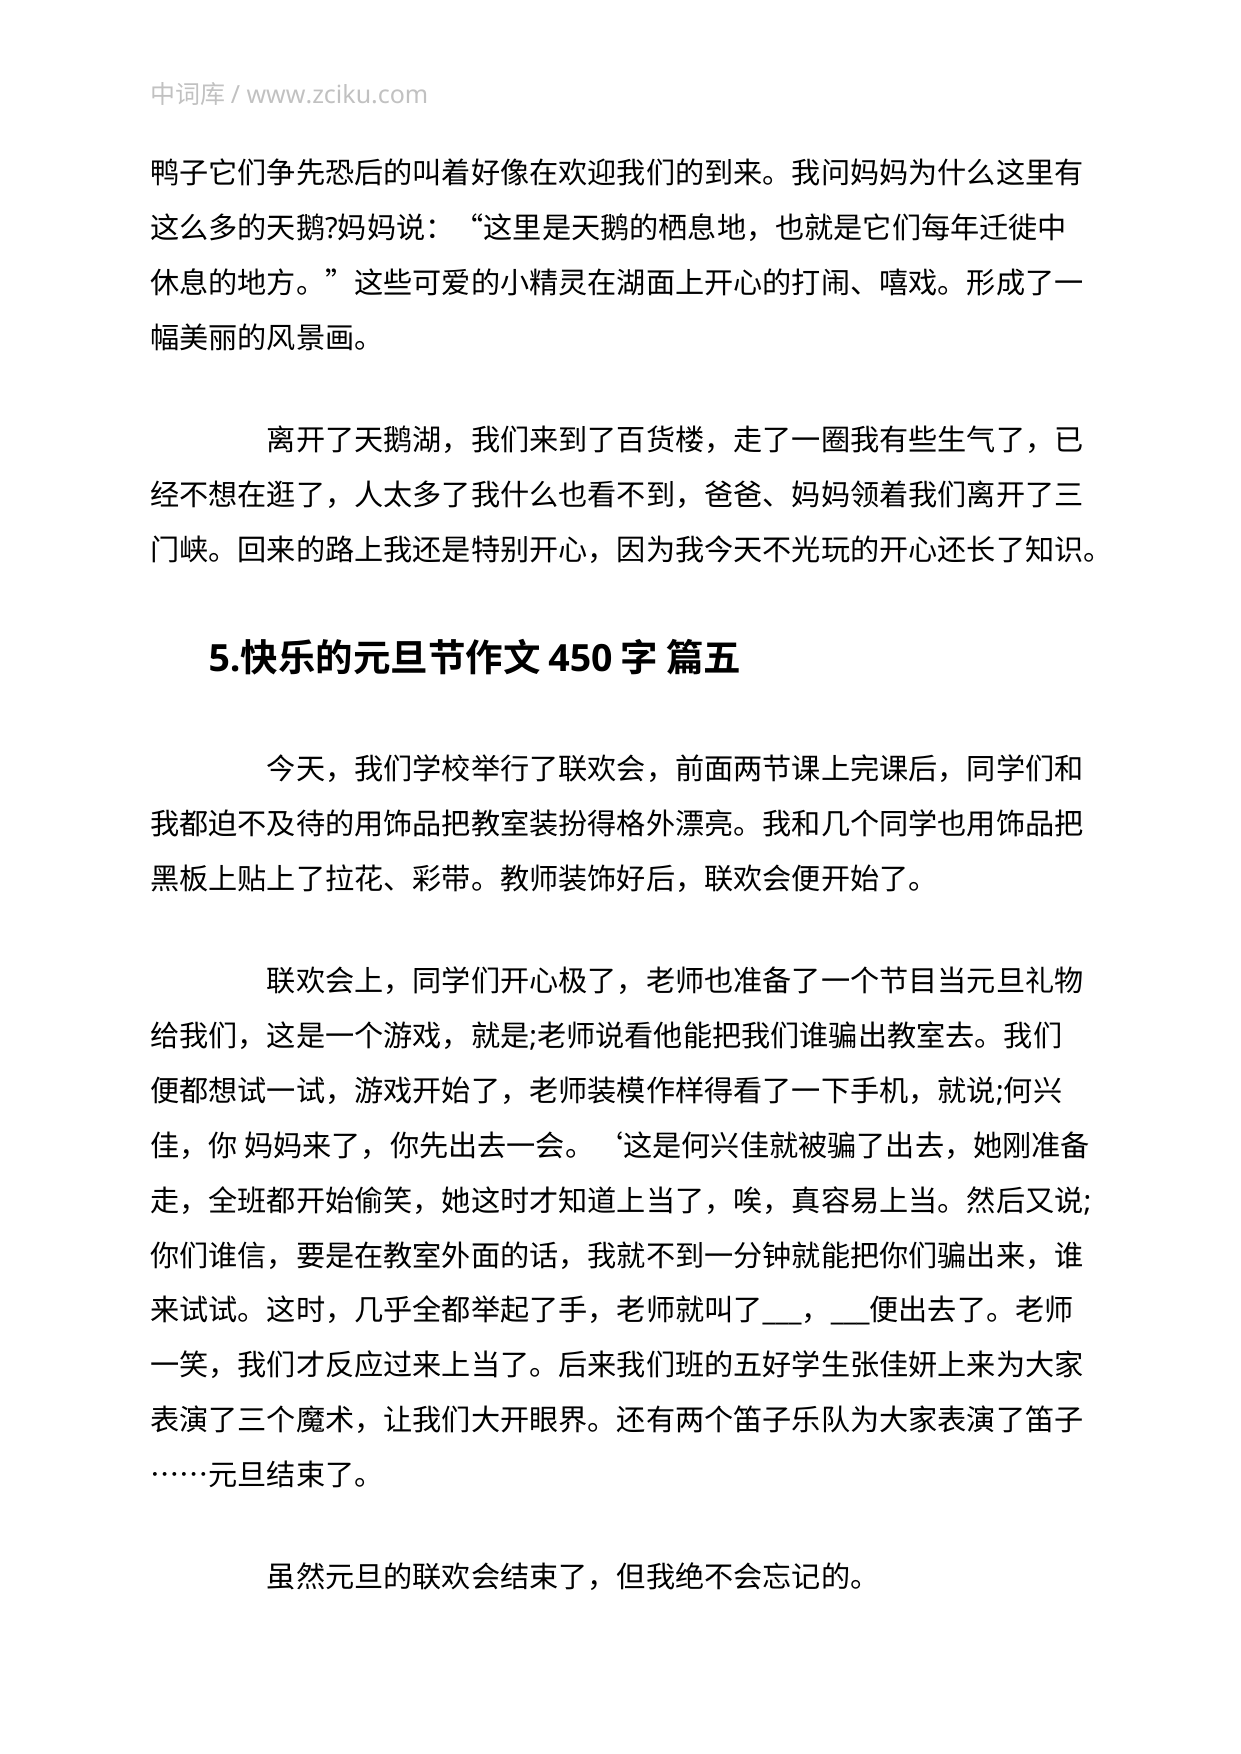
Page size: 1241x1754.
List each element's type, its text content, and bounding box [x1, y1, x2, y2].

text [150, 150, 1090, 357]
text 联欢会上，同学们开心极了，老师也准备了一个节目当元旦礼物给我们，这是一个游戏，就是;老师说看他能把我们谁骗出教室去。我们便都想试一试，游戏开始了，老师装模作样得看了一下手机，就说;何兴佳，你 妈妈来了，你先出去一会。‘这是何兴佳就被骗了出去，她刚准备走，全班都开始偷笑，她这时才知道上当了，唉，真容易上当。然后又说;你们谁信，要是在教室外面的话，我就不到一分钟就能把你们骗出来，谁来试试。这时，几乎全都举起了手，老师就叫了___，___便出去了。老师一笑，我们才反应过来上当了。后来我们班的五好学生张佳妍上来为大家表演了三个魔术，让我们大开眼界。还有两个笛子乐队为大家表演了笛子……元旦结束了。 [150, 957, 1090, 1494]
text 虽然元旦的联欢会结束了，但我绝不会忘记的。 [150, 1553, 1090, 1596]
text 今天，我们学校举行了联欢会，前面两节课上完课后，同学们和我都迫不及待的用饰品把教室装扮得格外漂亮。我和几个同学也用饰品把黑板上贴上了拉花、彩带。教师装饰好后，联欢会便开始了。 [150, 746, 1090, 898]
text 5.快乐的元旦节作文450字 篇五 [150, 628, 1090, 683]
text 离开了天鹅湖，我们来到了百货楼，走了一圈我有些生气了，已经不想在逛了，人太多了我什么也看不到，爸爸、妈妈领着我们离开了三门峡。回来的路上我还是特别开心，因为我今天不光玩的开心还长了知识。 [150, 417, 1090, 569]
